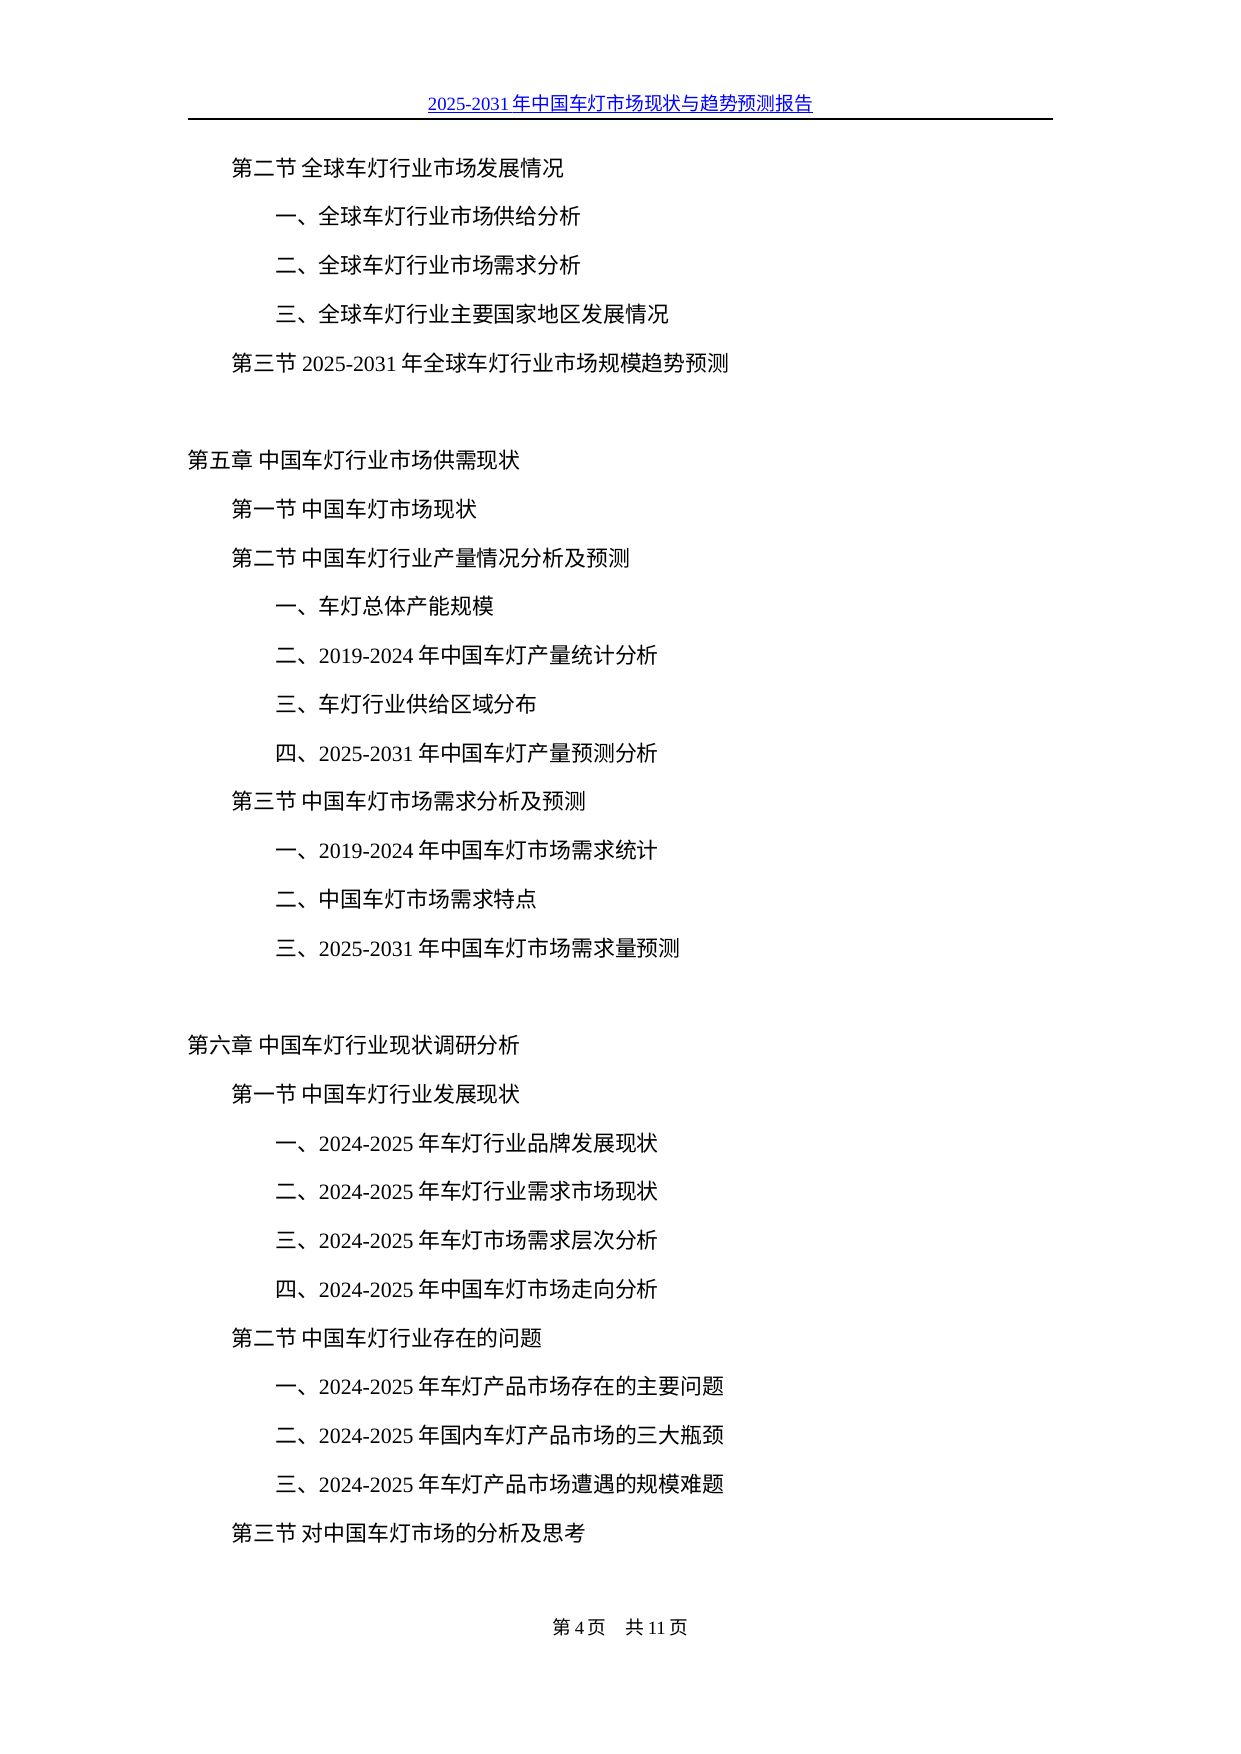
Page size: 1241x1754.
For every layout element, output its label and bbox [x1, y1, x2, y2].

text [187, 150, 1053, 1548]
